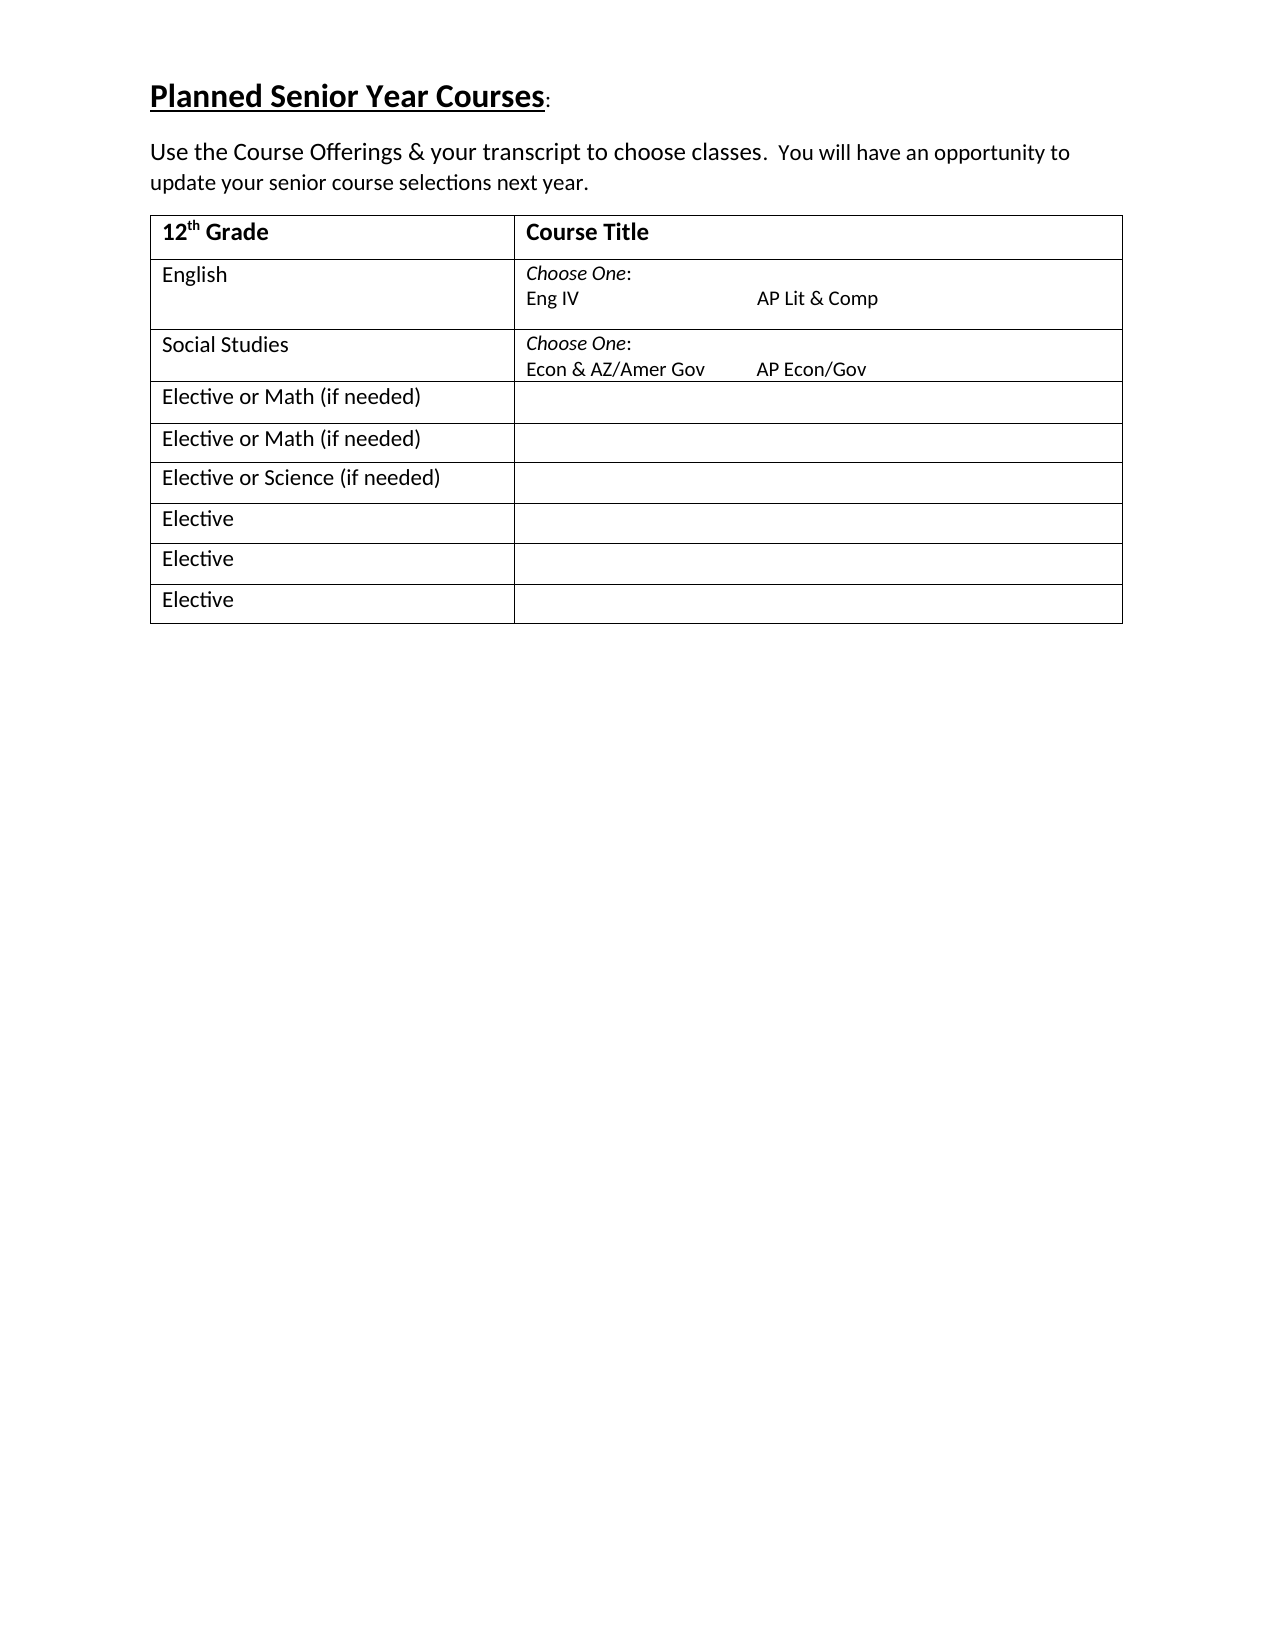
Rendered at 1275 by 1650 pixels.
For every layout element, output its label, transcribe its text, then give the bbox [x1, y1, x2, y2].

table_cell Elective or Math (if needed) [151, 382, 514, 423]
table_cell [515, 504, 1122, 543]
table_cell Elective or Math (if needed) [151, 424, 514, 462]
table_cell [515, 382, 1122, 423]
table_cell Elective [151, 585, 514, 623]
table_cell [515, 463, 1122, 503]
table_cell Elective or Science (if needed) [151, 463, 514, 503]
table_cell Choose One: Econ & AZ/Amer Gov AP Econ/Gov [515, 330, 1122, 381]
text Planned Senior Year Courses: [150, 75, 1125, 116]
table_cell Elective [151, 504, 514, 543]
table_cell Choose One: Eng IV AP Lit & Comp [515, 260, 1122, 329]
table_cell [515, 424, 1122, 462]
table_header 12th Grade [151, 216, 514, 259]
table_cell Elective [151, 544, 514, 584]
table_cell Social Studies [151, 330, 514, 381]
table_cell [515, 585, 1122, 623]
text Use the Course Offerings & your transcript to choose classes. You will have an opportunity to update your senior course selections next year. [150, 136, 1125, 196]
table_cell English [151, 260, 514, 329]
table_header Course Title [515, 216, 1122, 259]
table_cell [515, 544, 1122, 584]
